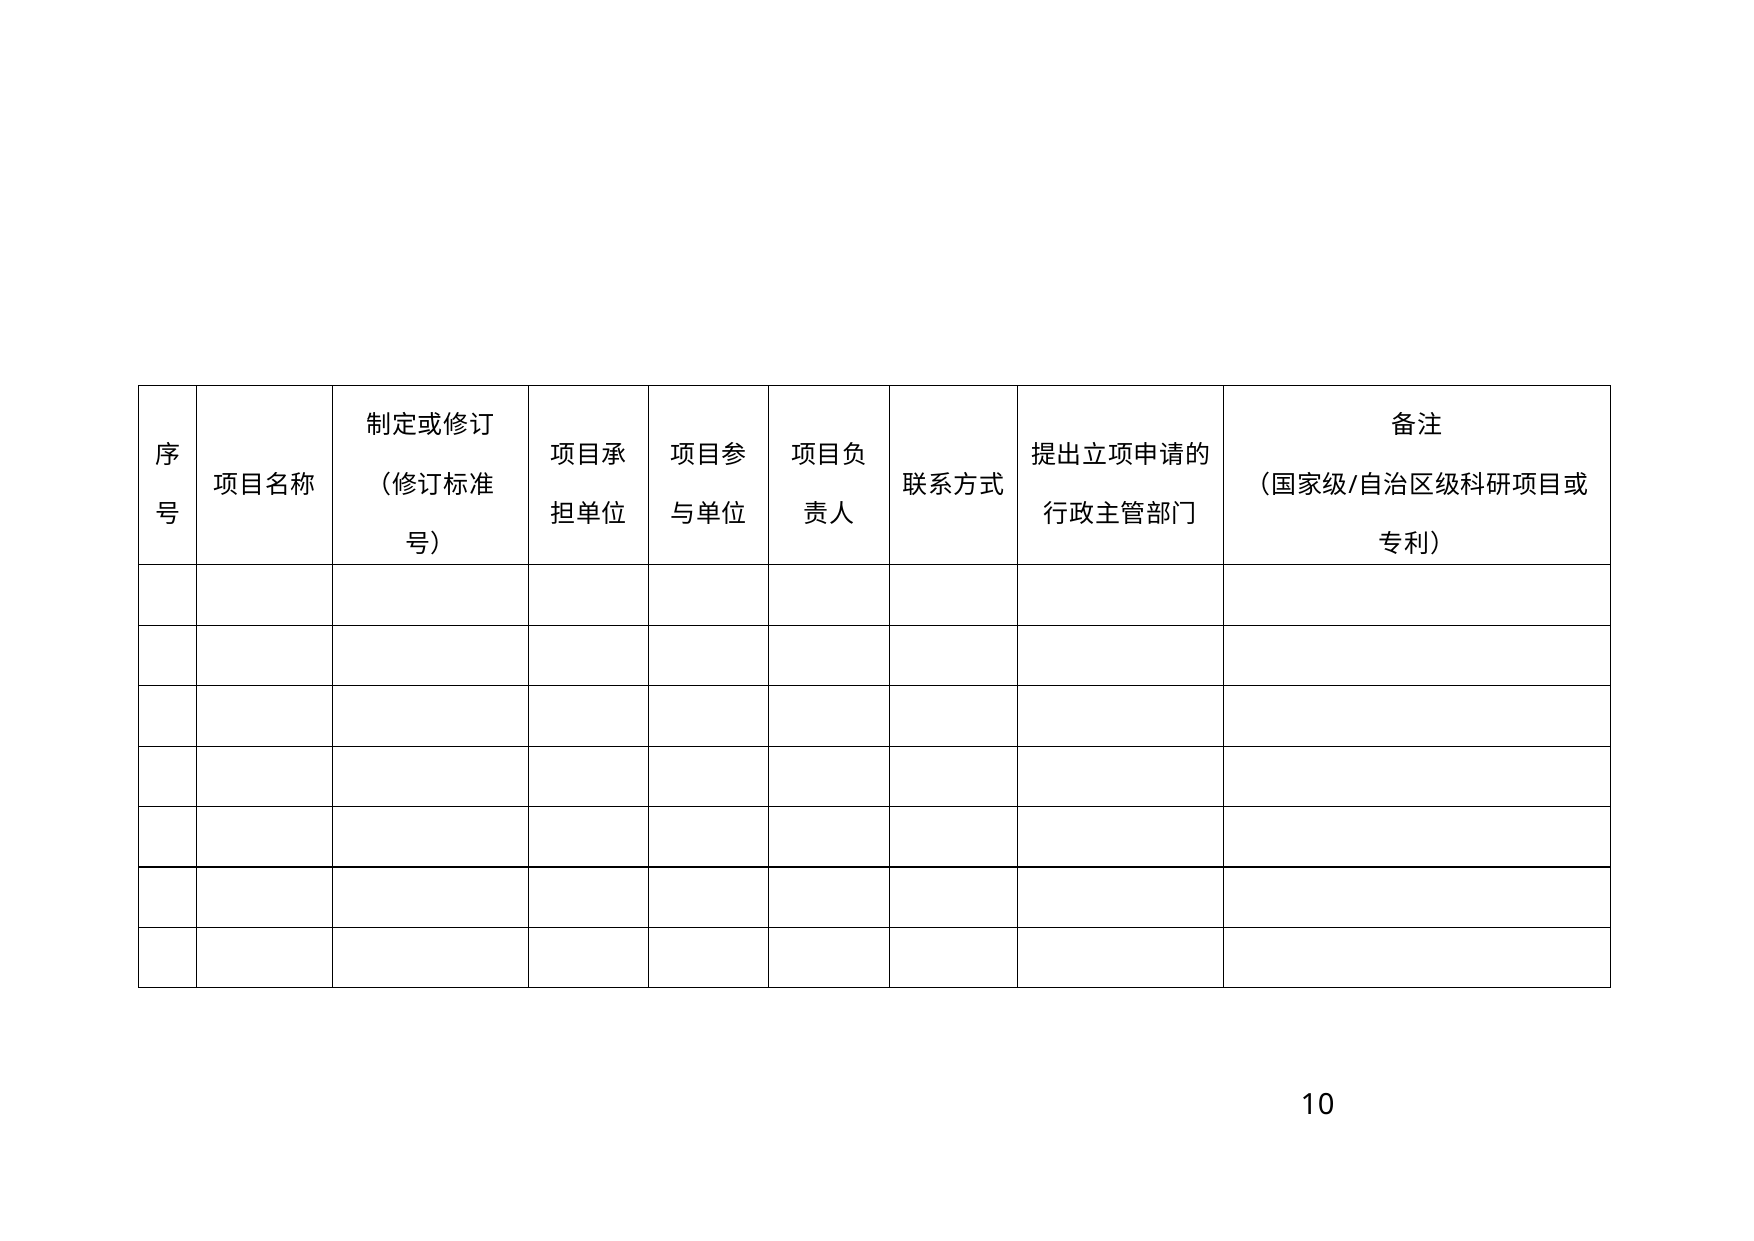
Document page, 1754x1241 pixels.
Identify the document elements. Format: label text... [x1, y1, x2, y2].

table_header 项目负责人 [769, 386, 889, 564]
table_cell [1018, 807, 1223, 866]
table_cell [529, 807, 648, 866]
table_cell [1018, 686, 1223, 746]
table_cell [1224, 807, 1610, 866]
table_header 项目承担单位 [529, 386, 648, 564]
table_cell [769, 868, 889, 927]
table_cell [769, 565, 889, 625]
table_cell [1224, 686, 1610, 746]
table_cell [139, 747, 196, 806]
table_cell [649, 565, 768, 625]
table_cell [1018, 626, 1223, 685]
table_cell [139, 626, 196, 685]
table_cell [769, 928, 889, 987]
table_cell [197, 747, 332, 806]
table_cell [649, 868, 768, 927]
table_header 项目名称 [197, 386, 332, 564]
table_cell [769, 626, 889, 685]
table_cell [890, 807, 1017, 866]
table_cell [333, 868, 528, 927]
table_cell [197, 626, 332, 685]
table_cell [649, 928, 768, 987]
table_cell [197, 686, 332, 746]
table_cell [769, 747, 889, 806]
table_cell [529, 565, 648, 625]
table_cell [333, 626, 528, 685]
table_header 备注 （国家级/自治区级科研项目或专利） [1224, 386, 1610, 564]
table_cell [333, 686, 528, 746]
table_cell [139, 686, 196, 746]
table_cell [649, 747, 768, 806]
table_cell [197, 928, 332, 987]
table_cell [1018, 565, 1223, 625]
table_header 项目参与单位 [649, 386, 768, 564]
table_cell [333, 928, 528, 987]
table_cell [890, 868, 1017, 927]
table_cell [139, 807, 196, 866]
table_cell [333, 747, 528, 806]
table_cell [529, 747, 648, 806]
table_cell [197, 807, 332, 866]
table_header 序号 [139, 386, 196, 564]
table_cell [1018, 928, 1223, 987]
table_cell [890, 928, 1017, 987]
table_cell [1018, 868, 1223, 927]
table_cell [1224, 565, 1610, 625]
table_header 制定或修订 （修订标准号） [333, 386, 528, 564]
table_cell [333, 565, 528, 625]
table_cell [197, 868, 332, 927]
table_cell [1224, 626, 1610, 685]
table_cell [529, 928, 648, 987]
table_cell [197, 565, 332, 625]
table_cell [890, 747, 1017, 806]
table_cell [890, 565, 1017, 625]
table_cell [649, 686, 768, 746]
table_cell [649, 807, 768, 866]
table_cell [1224, 928, 1610, 987]
table_cell [1224, 868, 1610, 927]
table_cell [890, 626, 1017, 685]
table_cell [529, 686, 648, 746]
table_cell [139, 868, 196, 927]
table_cell [139, 928, 196, 987]
table_cell [333, 807, 528, 866]
table_cell [1018, 747, 1223, 806]
table_cell [529, 868, 648, 927]
table_cell [139, 565, 196, 625]
table_cell [649, 626, 768, 685]
table_cell [769, 686, 889, 746]
table_header 联系方式 [890, 386, 1017, 564]
table_cell [890, 686, 1017, 746]
table_cell [1224, 747, 1610, 806]
table_header 提出立项申请的行政主管部门 [1018, 386, 1223, 564]
table_cell [529, 626, 648, 685]
table_cell [769, 807, 889, 866]
